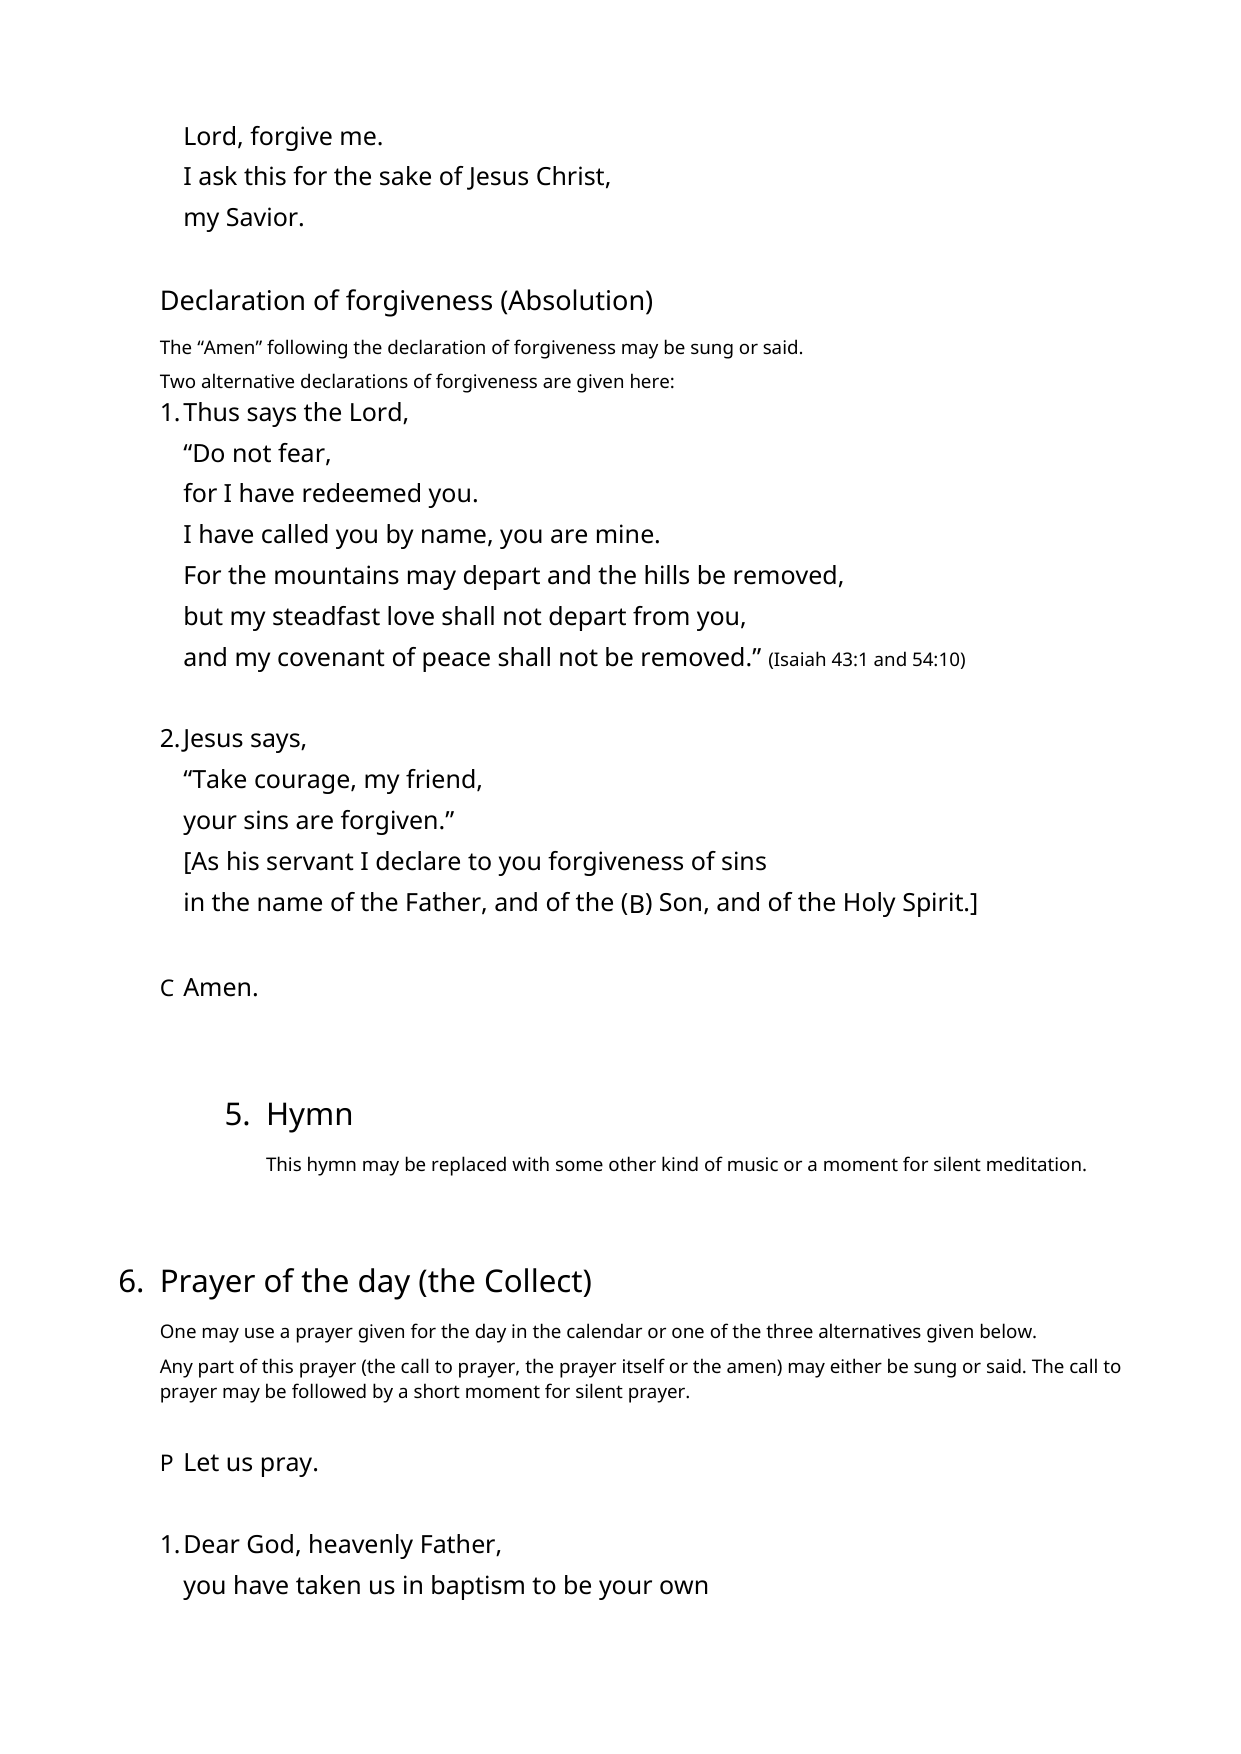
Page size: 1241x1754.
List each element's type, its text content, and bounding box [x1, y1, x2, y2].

text One may use a prayer given for the day in the calendar or one of the three alternatives given below. [159, 1319, 1122, 1344]
text P Let us pray. [159, 1445, 1122, 1479]
text 5. Hymn [224, 1092, 1122, 1134]
text your sins are forgiven.” [159, 803, 1122, 837]
text Declaration of forgiveness (Absolution) [159, 281, 1122, 318]
text in the name of the Father, and of the (B) Son, and of the Holy Spirit.] [159, 884, 1122, 921]
text for I have redeemed you. [159, 476, 1122, 510]
text The “Amen” following the declaration of forgiveness may be sung or said. [159, 334, 1122, 360]
text C Amen. [159, 969, 1122, 1003]
text For the mountains may depart and the hills be removed, [159, 558, 1122, 592]
text This hymn may be replaced with some other kind of music or a moment for silent meditation. [266, 1152, 1122, 1177]
text I have called you by name, you are mine. [159, 517, 1122, 551]
text 6. Prayer of the day (the Collect) [118, 1259, 1122, 1301]
text Lord, forgive me. [159, 118, 1122, 152]
text 1. Thus says the Lord, [159, 394, 1122, 428]
text Two alternative declarations of forgiveness are given here: [159, 369, 1122, 394]
text 1. Dear God, heavenly Father, [159, 1527, 1122, 1561]
text you have taken us in baptism to be your own [159, 1567, 1122, 1602]
text and my covenant of peace shall not be removed.” (Isaiah 43:1 and 54:10) [159, 639, 1122, 673]
text Any part of this prayer (the call to prayer, the prayer itself or the amen) may either be sung or said. The call to prayer may be followed by a short moment for silent prayer. [159, 1353, 1122, 1404]
text [As his servant I declare to you forgiveness of sins [159, 843, 1122, 878]
text but my steadfast love shall not depart from you, [159, 598, 1122, 633]
text 2. Jesus says, [159, 721, 1122, 755]
text “Do not fear, [159, 435, 1122, 469]
text I ask this for the sake of Jesus Christ, [159, 159, 1122, 193]
text “Take courage, my friend, [159, 762, 1122, 796]
text my Savior. [159, 200, 1122, 234]
